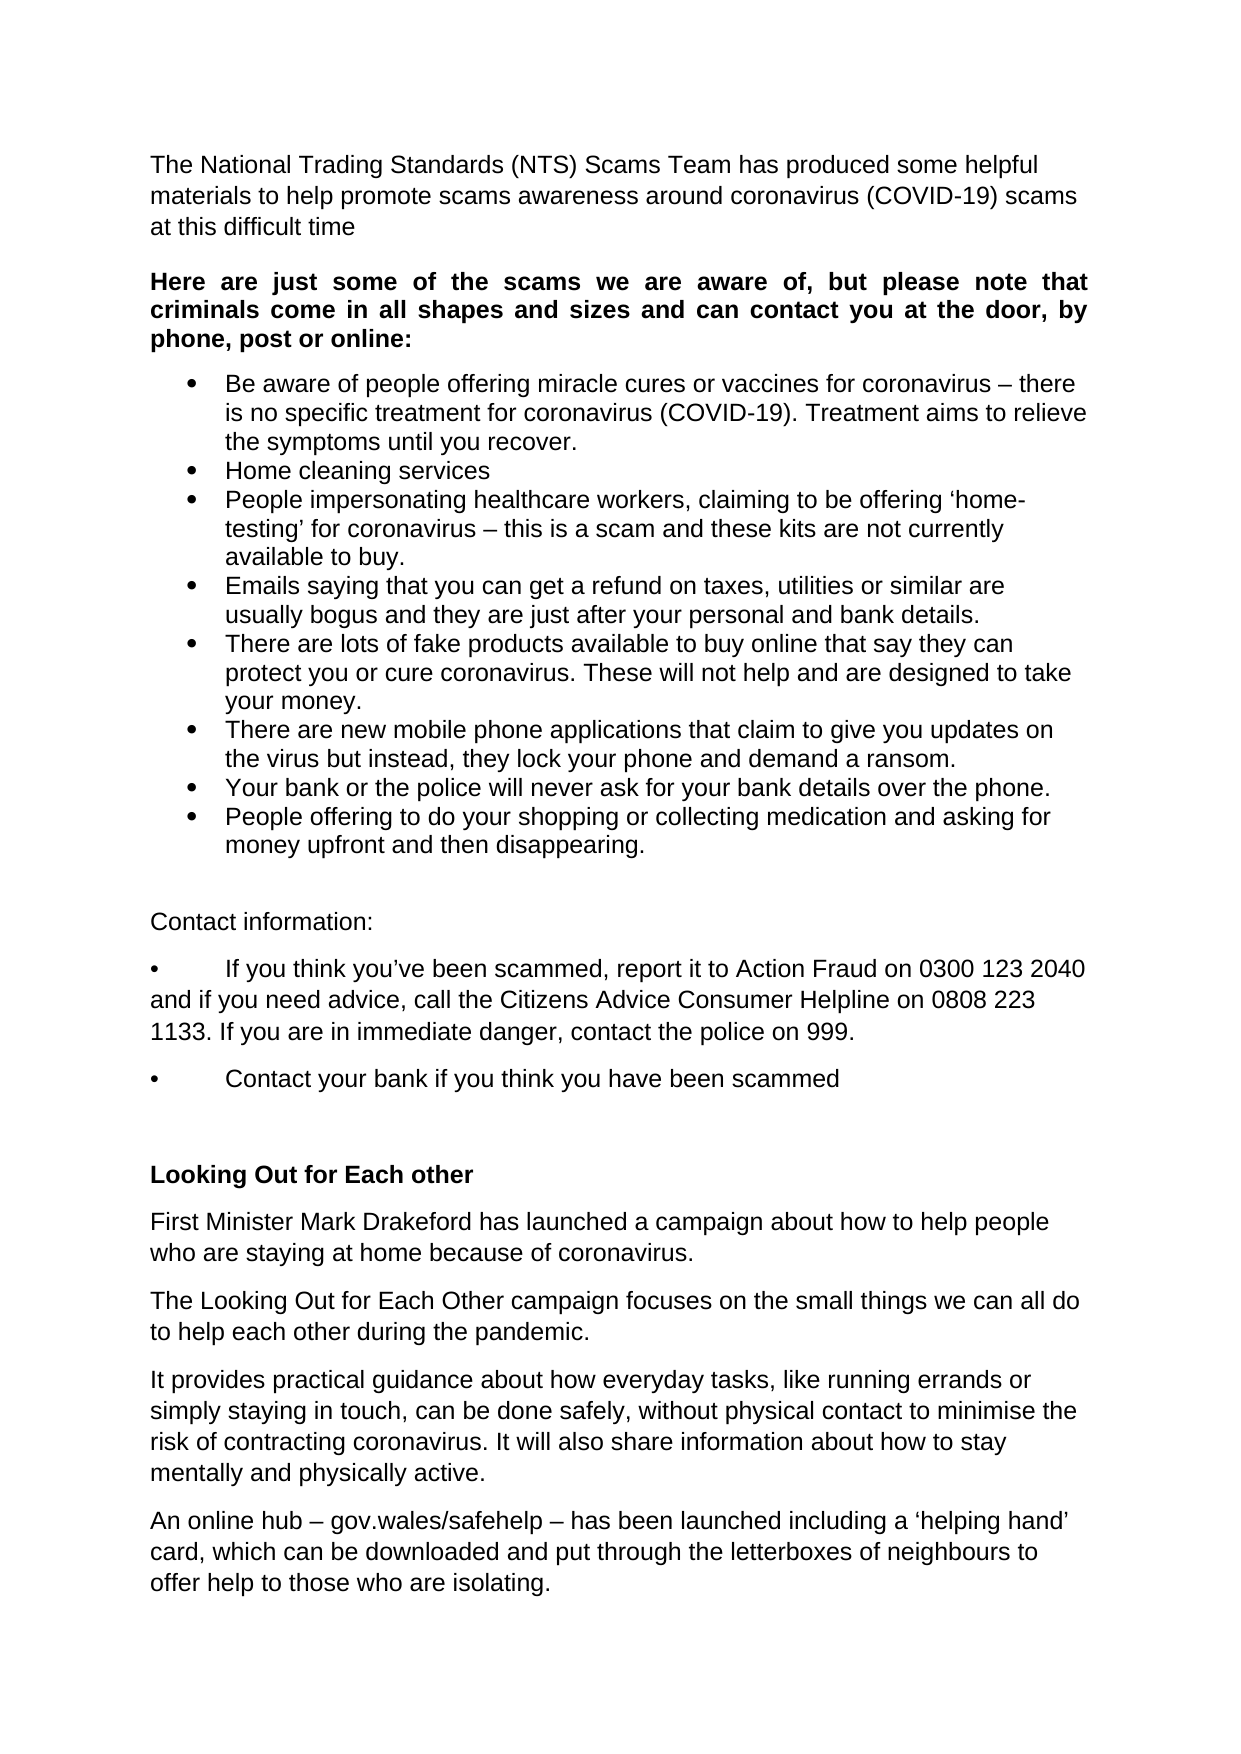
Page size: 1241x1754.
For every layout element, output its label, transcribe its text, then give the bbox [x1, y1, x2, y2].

list There are new mobile phone applications that claim to give you updates on the virus but instead, they lock your phone and demand a ransom. [187, 715, 1090, 773]
text An online hub – gov.wales/safehelp – has been launched including a ‘helping hand’ card, which can be downloaded and put through the letterboxes of neighbours to offer help to those who are isolating. [150, 1506, 1090, 1597]
text The Looking Out for Each Other campaign focuses on the small things we can all do to help each other during the pandemic. [150, 1286, 1090, 1346]
text Contact information: [150, 907, 1090, 936]
list Your bank or the police will never ask for your bank details over the phone. [187, 773, 1090, 801]
list People impersonating healthcare workers, claiming to be offering ‘home-testing’ for coronavirus – this is a scam and these kits are not currently available to buy. [187, 485, 1090, 571]
text First Minister Mark Drakeford has launched a campaign about how to help people who are staying at home because of coronavirus. [150, 1207, 1090, 1267]
list Emails saying that you can get a refund on taxes, utilities or similar are usually bogus and they are just after your personal and bank details. [187, 571, 1090, 629]
list Be aware of people offering miracle cures or vaccines for coronavirus – there is no specific treatment for coronavirus (COVID-19). Treatment aims to relieve the symptoms until you recover. [187, 369, 1090, 456]
text It provides practical guidance about how everyday tasks, like running errands or simply staying in touch, can be done safely, without physical contact to minimise the risk of contracting coronavirus. It will also share information about how to stay mentally and physically active. [150, 1365, 1090, 1487]
list Home cleaning services [187, 456, 1090, 485]
text Here are just some of the scams we are aware of, but please note that criminals come in all shapes and sizes and can contact you at the door, by phone, post or online: [150, 267, 1090, 353]
list People offering to do your shopping or collecting medication and asking for money upfront and then disappearing. [187, 801, 1090, 859]
text The National Trading Standards (NTS) Scams Team has produced some helpful materials to help promote scams awareness around coronavirus (COVID-19) scams at this difficult time [150, 150, 1090, 241]
text • If you think you’ve been scammed, report it to Action Fraud on 0300 123 2040 and if you need advice, call the Citizens Advice Consumer Helpline on 0808 223 1133. If you are in immediate danger, contact the police on 999. [150, 954, 1090, 1045]
text • Contact your bank if you think you have been scammed [150, 1064, 1090, 1093]
text Looking Out for Each other [150, 1160, 1090, 1188]
list There are lots of fake products available to buy online that say they can protect you or cure coronavirus. These will not help and are designed to take your money. [187, 629, 1090, 715]
